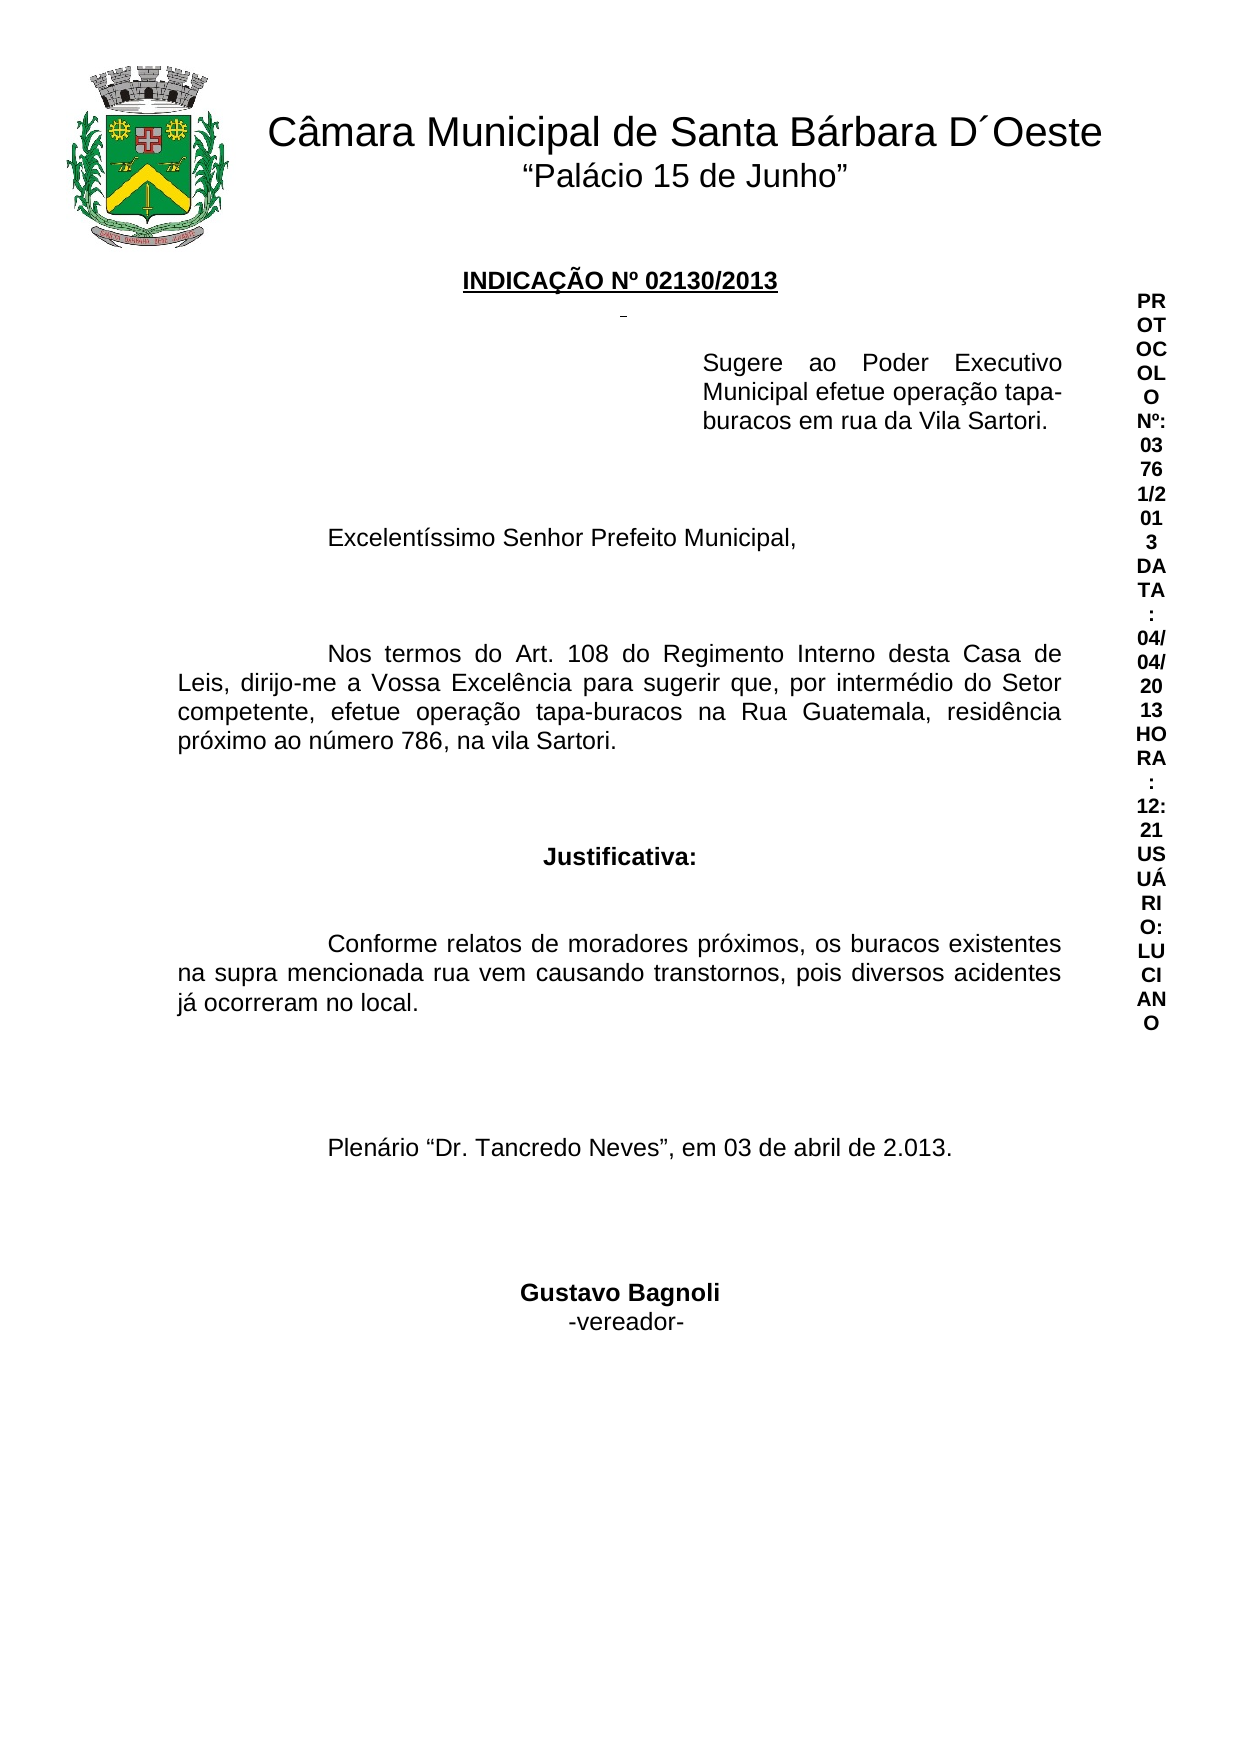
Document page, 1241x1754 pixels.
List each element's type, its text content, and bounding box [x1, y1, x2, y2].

text Gustavo Bagnoli [177, 1278, 1063, 1307]
text Nos termos do Art. 108 do Regimento Interno desta Casa de Leis, dirijo-me a Vossa Excelência para sugerir que, por intermédio do Setor competente, efetue operação tapa-buracos na Rua Guatemala, residência próximo ao número 786, na vila Sartori. [177, 639, 1063, 755]
text Excelentíssimo Senhor Prefeito Municipal, [177, 522, 1063, 551]
text Plenário “Dr. Tancredo Neves”, em 03 de abril de 2.013. [177, 1133, 1063, 1162]
text Sugere ao Poder Executivo Municipal efetue operação tapa-buracos em rua da Vila Sartori. [702, 348, 1063, 435]
text -vereador- [177, 1307, 1063, 1336]
text Justificativa: [177, 842, 1063, 871]
title INDICAÇÃO Nº 02130/2013 [177, 266, 1063, 295]
text Conforme relatos de moradores próximos, os buracos existentes na supra mencionada rua vem causando transtornos, pois diversos acidentes já ocorreram no local. [177, 929, 1063, 1016]
picture [66, 66, 236, 255]
